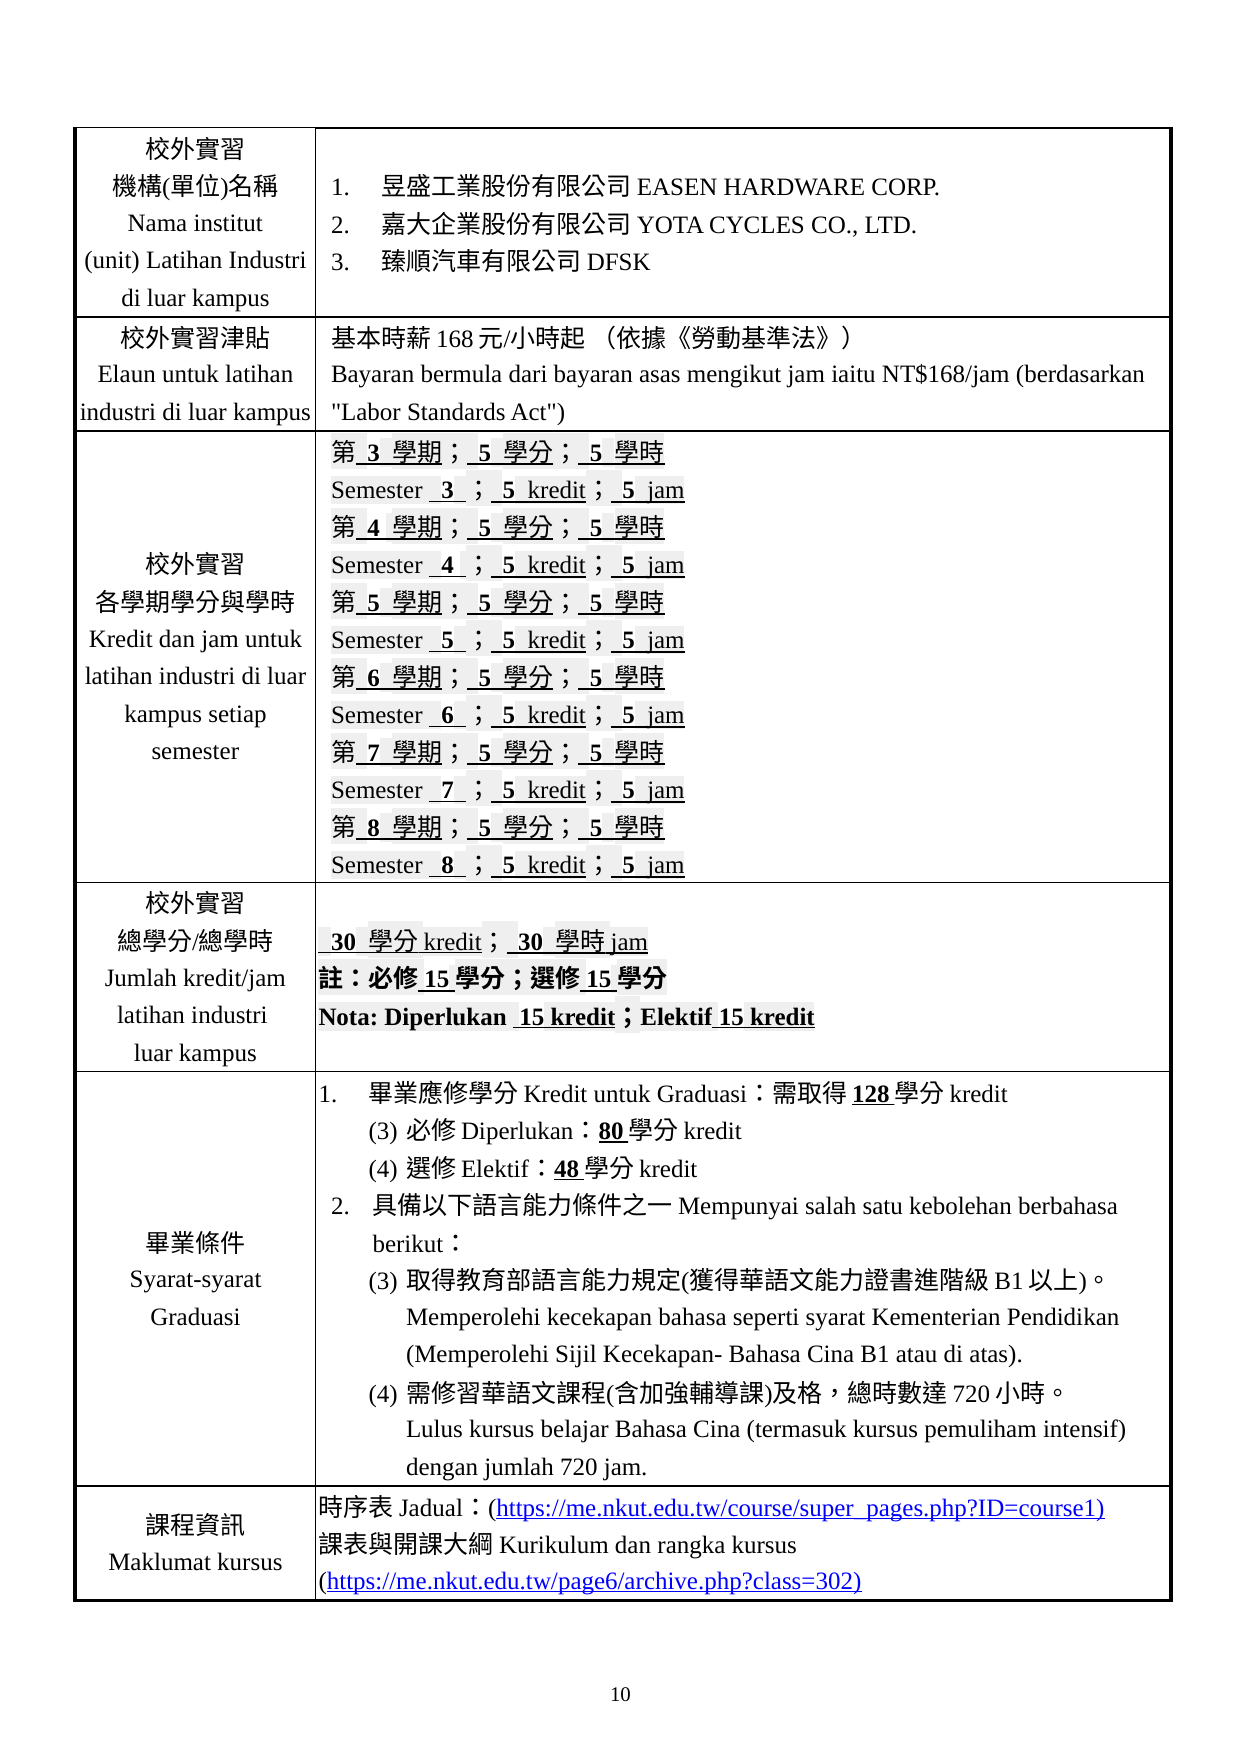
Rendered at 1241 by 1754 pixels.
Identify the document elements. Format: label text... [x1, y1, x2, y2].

table_cell 基本時薪168元/小時起 （依據《勞動基準法》） Bayaran bermula dari bayaran asas mengikut jam iaitu NT$168/jam (berdasarkan "Labor Standards Act") [316, 318, 1169, 430]
table_cell 課程資訊 Maklumat kursus [77, 1487, 315, 1599]
table_cell 畢業條件 Syarat-syarat Graduasi [77, 1072, 315, 1485]
table_cell 時序表 Jadual：(https://me.nkut.edu.tw/course/super_pages.php?ID=course1) 課表與開課大綱 Kurikulum dan rangka kursus (https://me.nkut.edu.tw/page6/archive.php?class=302) [316, 1487, 1169, 1599]
table_cell 30 學分kredit； 30 學時jam 註：必修 15 學分；選修 15 學分 Nota: Diperlukan 15 kredit；Elektif 15 kredit [316, 883, 1169, 1071]
table_cell 校外實習津貼 Elaun untuk latihan industri di luar kampus [77, 318, 315, 430]
table_cell 校外實習 各學期學分與學時 Kredit dan jam untuk latihan industri di luar kampus setiap semester [77, 432, 315, 882]
table_cell 昱盛工業股份有限公司 EASEN HARDWARE CORP. 嘉大企業股份有限公司 YOTA CYCLES CO., LTD. 臻順汽車有限公司 DFSK [316, 129, 1169, 316]
table_cell 校外實習 總學分/總學時 Jumlah kredit/jam latihan industri luar kampus [77, 883, 315, 1071]
table_cell 第 3 學期； 5 學分； 5 學時 Semester 3 ； 5 kredit； 5 jam 第 4 學期； 5 學分； 5 學時 Semester 4 ； 5 kredit； 5 jam 第 5 學期； 5 學分； 5 學時 Semester 5 ； 5 kredit； 5 jam 第 6 學期； 5 學分； 5 學時 Semester 6 ； 5 kredit； 5 jam 第 7 學期； 5 學分； 5 學時 Semester 7 ； 5 kredit； 5 jam 第 8 學期； 5 學分； 5 學時 Semester 8 ； 5 kredit； 5 jam [316, 432, 1169, 882]
table_cell 畢業應修學分Kredit untuk Graduasi：需取得128學分kredit 必修Diperlukan：80學分kredit 選修Elektif：48學分kredit 具備以下語言能力條件之一 Mempunyai salah satu kebolehan berbahasa berikut： 取得教育部語言能力規定(獲得華語文能力證書進階級B1以上)。 Memperolehi kecekapan bahasa seperti syarat Kementerian Pendidikan (Memperolehi Sijil Kecekapan- Bahasa Cina B1 atau di atas). 需修習華語文課程(含加強輔導課)及格，總時數達720小時。 Lulus kursus belajar Bahasa Cina (termasuk kursus pemuliham intensif) dengan jumlah 720 jam. [316, 1072, 1169, 1485]
table_cell 校外實習 機構(單位)名稱 Nama institut (unit) Latihan Industri di luar kampus [77, 128, 315, 316]
